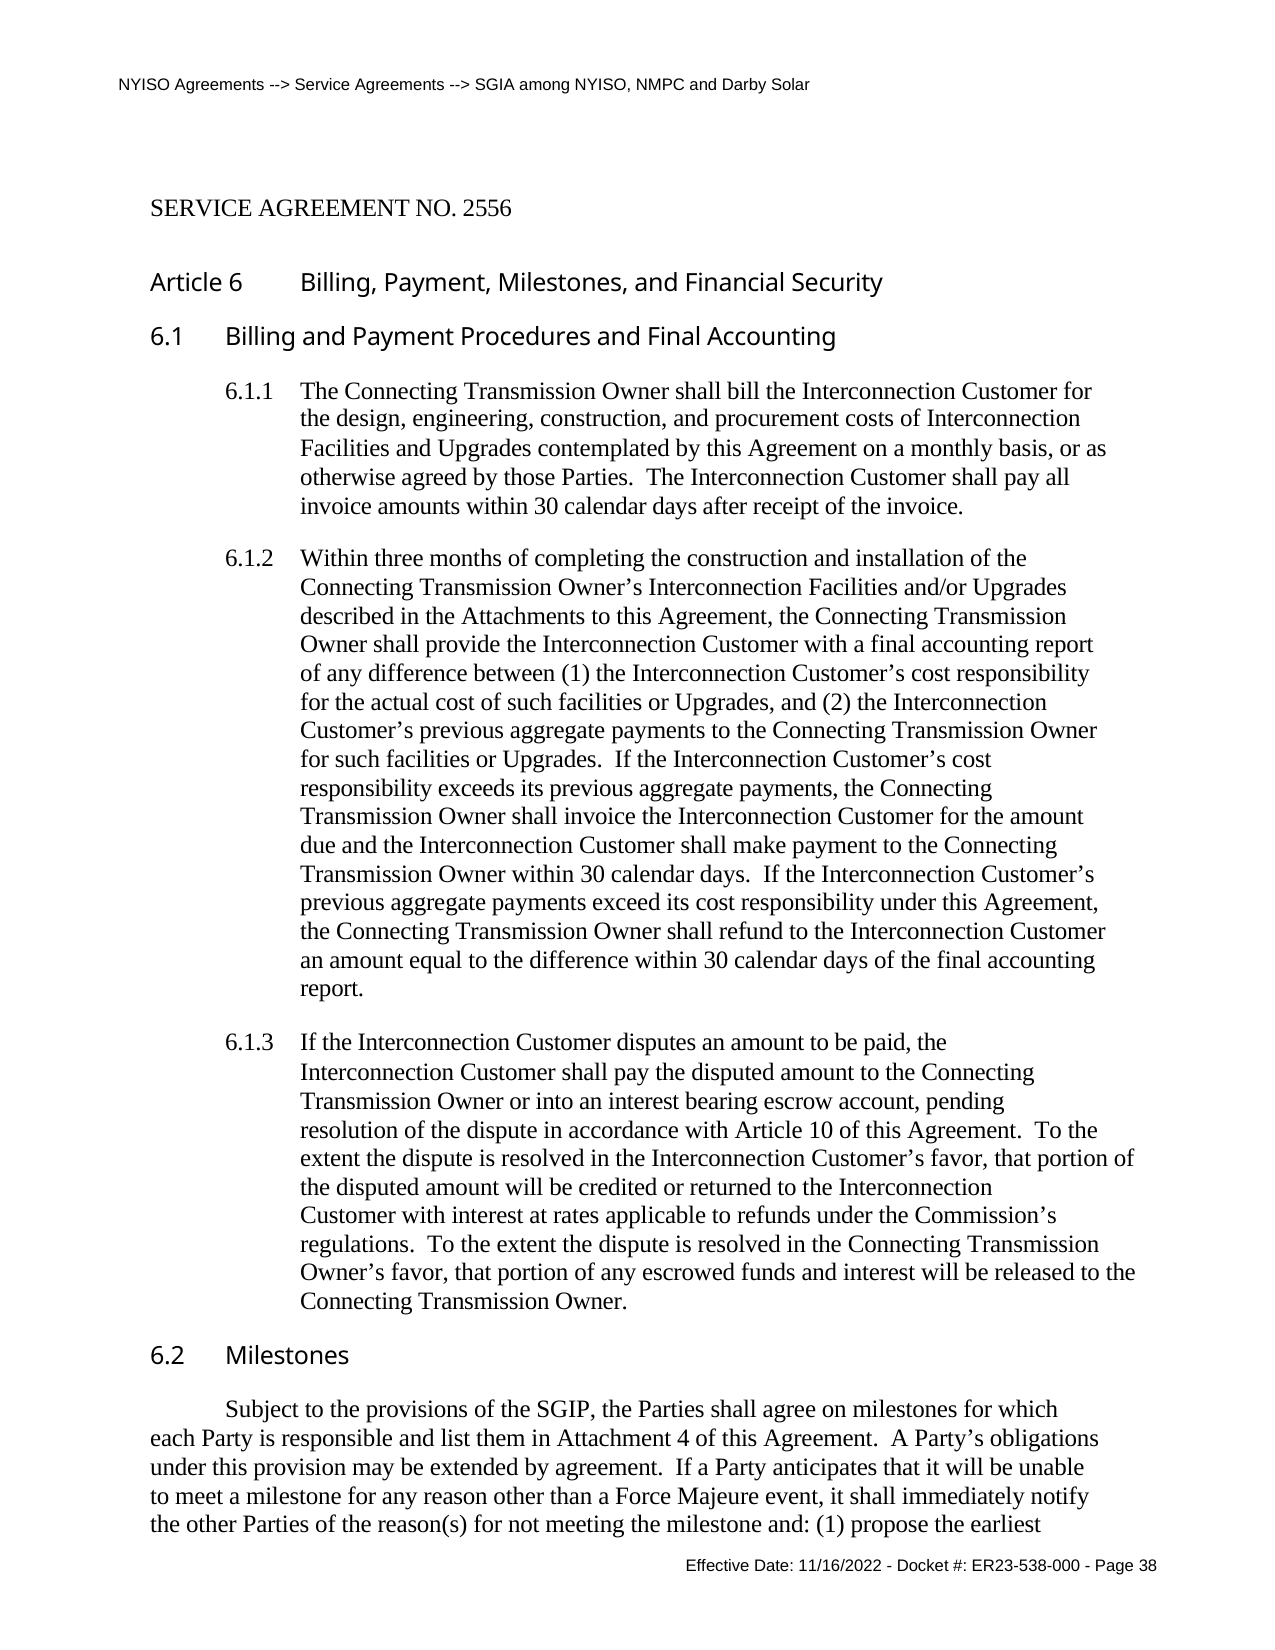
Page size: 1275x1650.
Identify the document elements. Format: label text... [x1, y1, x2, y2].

text 6.1.1 The Connecting Transmission Owner shall bill the Interconnection Customer for [150, 376, 1275, 405]
text 6.2 Milestones [150, 1341, 1275, 1370]
text Interconnection Customer shall pay the disputed amount to the Connecting [300, 1057, 1275, 1086]
text 6.1.3 If the Interconnection Customer disputes an amount to be paid, the [225, 1028, 1275, 1057]
text Facilities and Upgrades contemplated by this Agreement on a monthly basis, or as otherwise agreed by those Parties. The Interconnection Customer shall pay all invoice amounts within 30 calendar days after receipt of the invoice. [300, 433, 1143, 520]
text 6.1.2 Within three months of completing the construction and installation of the [225, 543, 1275, 572]
text the design, engineering, construction, and procurement costs of Interconnection [300, 405, 1275, 432]
text Subject to the provisions of the SGIP, the Parties shall agree on milestones for which [225, 1394, 1275, 1423]
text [150, 1424, 1139, 1539]
text SERVICE AGREEMENT NO. 2556 [150, 193, 1275, 222]
text Connecting Transmission Owner’s Interconnection Facilities and/or Upgrades described in the Attachments to this Agreement, the Connecting Transmission Owner shall provide the Interconnection Customer with a final accounting report of any difference between (1) the Interconnection Customer’s cost responsibility for the actual cost of such facilities or Upgrades, and (2) the Interconnection Customer’s previous aggregate payments to the Connecting Transmission Owner for such facilities or Upgrades. If the Interconnection Customer’s cost responsibility exceeds its previous aggregate payments, the Connecting Transmission Owner shall invoice the Interconnection Customer for the amount due and the Interconnection Customer shall make payment to the Connecting Transmission Owner within 30 calendar days. If the Interconnection Customer’s previous aggregate payments exceed its cost responsibility under this Agreement, the Connecting Transmission Owner shall refund to the Interconnection Customer an amount equal to the difference within 30 calendar days of the final accounting report. [300, 573, 1142, 1002]
text 6.1 Billing and Payment Procedures and Final Accounting [150, 322, 1275, 351]
text Article 6 Billing, Payment, Milestones, and Financial Security [150, 269, 1275, 297]
text resolution of the dispute in accordance with Article 10 of this Agreement. To the extent the dispute is resolved in the Interconnection Customer’s favor, that portion of the disputed amount will be credited or returned to the Interconnection Customer with interest at rates applicable to refunds under the Commission’s regulations. To the extent the dispute is resolved in the Connecting Transmission Owner’s favor, that portion of any escrowed funds and interest will be released to the Connecting Transmission Owner. [300, 1116, 1145, 1315]
text Transmission Owner or into an interest bearing escrow account, pending [300, 1086, 1275, 1115]
